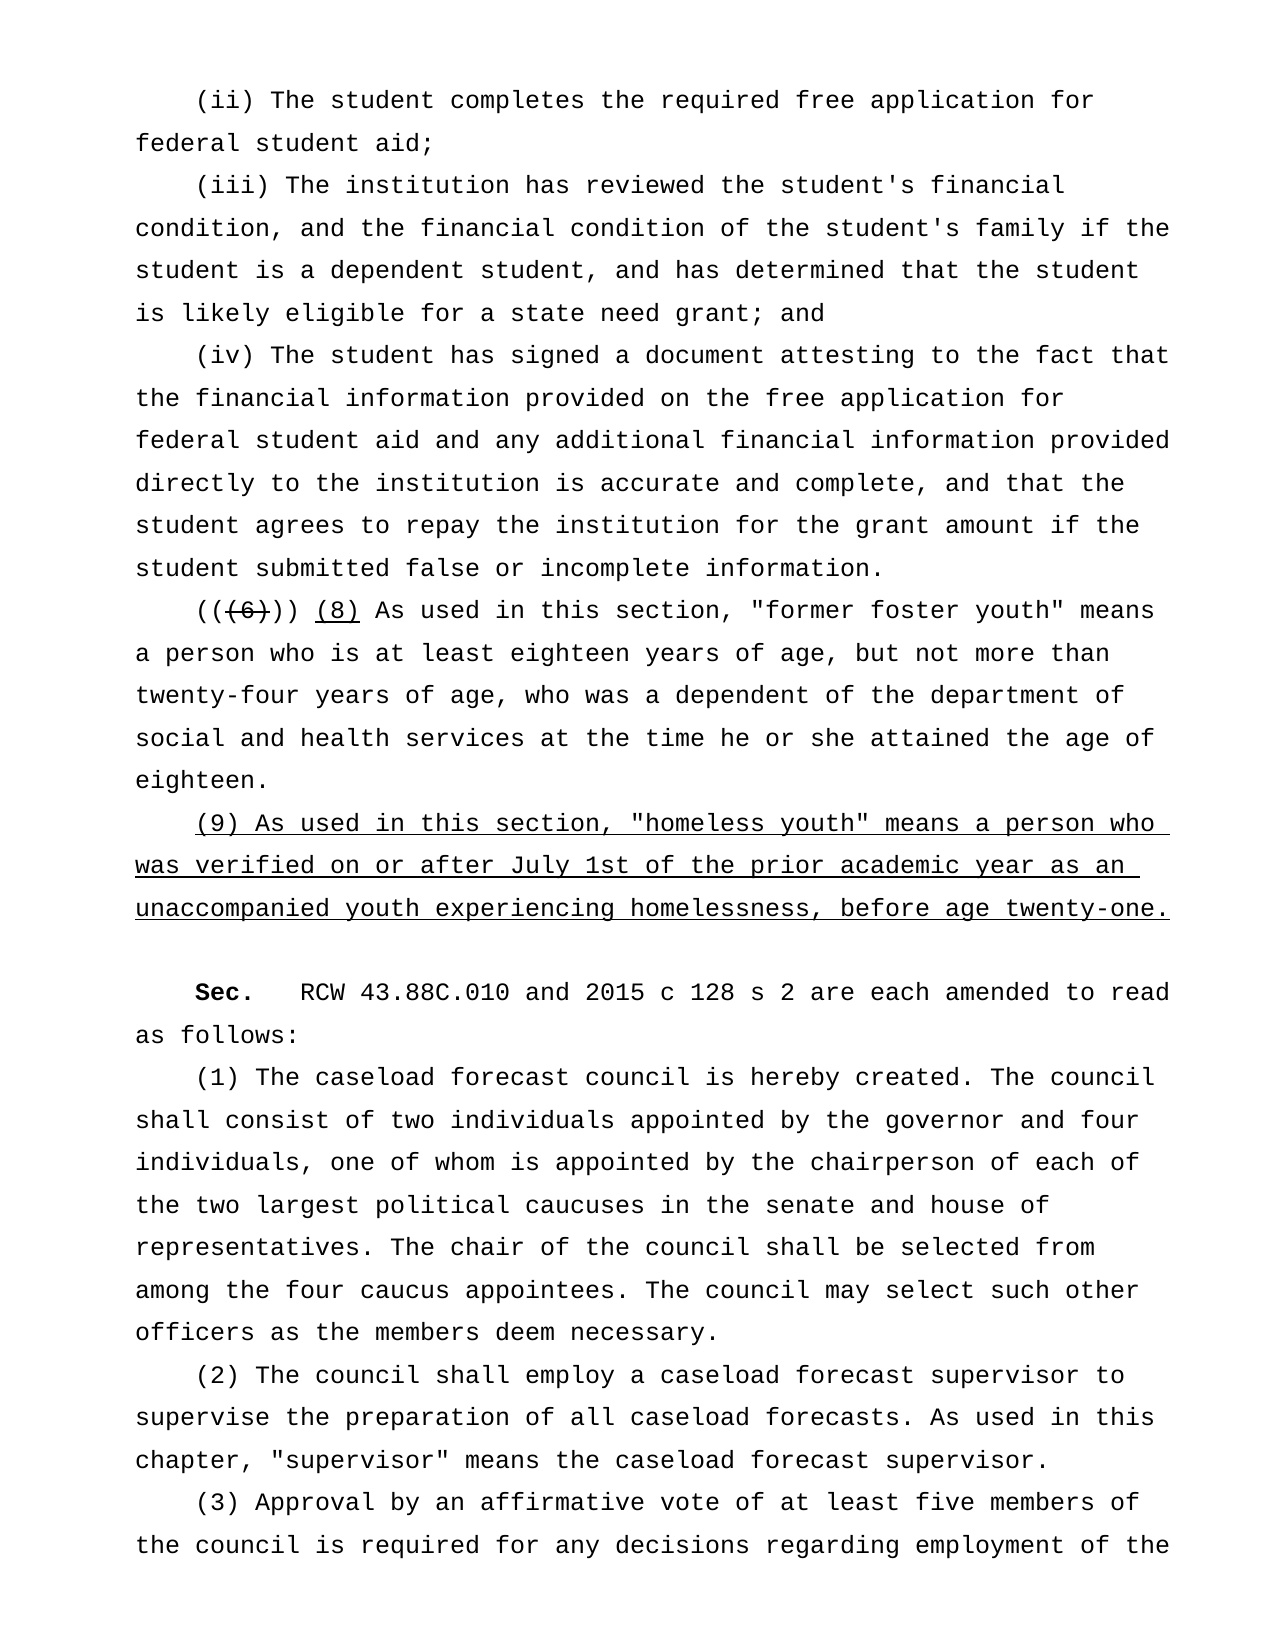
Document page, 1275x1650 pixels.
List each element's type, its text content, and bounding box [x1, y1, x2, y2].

text Sec. RCW 43.88C.010 and 2015 c 128 s 2 are each amended to read as follows: [135, 967, 1170, 1052]
text (iv) The student has signed a document attesting to the fact that the financial information provided on the free application for federal student aid and any additional financial information provided directly to the institution is accurate and complete, and that the student agrees to repay the institution for the grant amount if the student submitted false or incomplete information. [135, 330, 1170, 585]
text (9) As used in this section, "homeless youth" means a person who was verified on or after July 1st of the prior academic year as an unaccompanied youth experiencing homelessness, before age twenty-one. [135, 797, 1170, 919]
text (1) The caseload forecast council is hereby created. The council shall consist of two individuals appointed by the governor and four individuals, one of whom is appointed by the chairperson of each of the two largest political caucuses in the senate and house of representatives. The chair of the council shall be selected from among the four caucus appointees. The council may select such other officers as the members deem necessary. [135, 1052, 1170, 1349]
text (iii) The institution has reviewed the student's financial condition, and the financial condition of the student's family if the student is a dependent student, and has determined that the student is likely eligible for a state need grant; and [135, 160, 1170, 330]
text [135, 1477, 1170, 1562]
text (2) The council shall employ a caseload forecast supervisor to supervise the preparation of all caseload forecasts. As used in this chapter, "supervisor" means the caseload forecast supervisor. [135, 1349, 1170, 1477]
text (ii) The student completes the required free application for federal student aid; [135, 75, 1170, 160]
text (((6))) (8) As used in this section, "former foster youth" means a person who is at least eighteen years of age, but not more than twenty-four years of age, who was a dependent of the department of social and health services at the time he or she attained the age of eighteen. [135, 585, 1170, 797]
